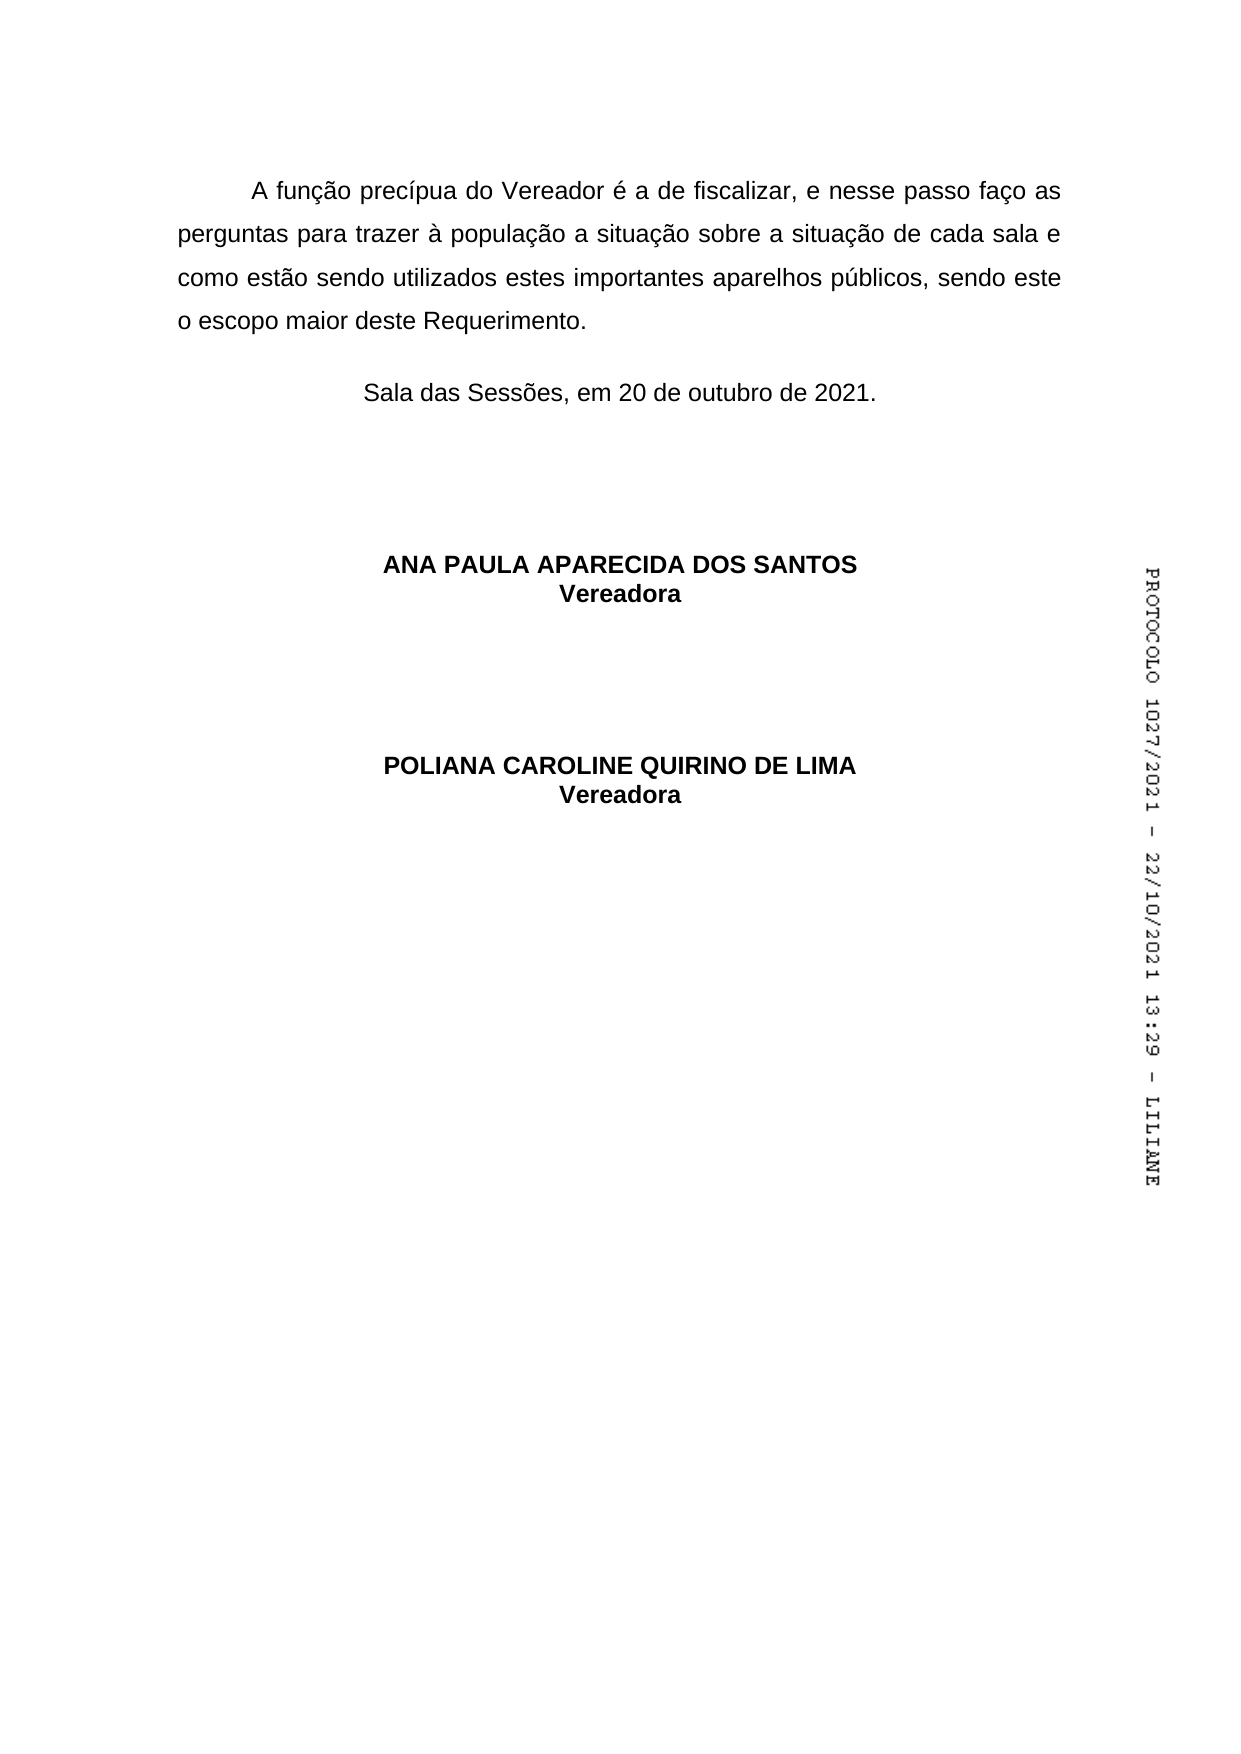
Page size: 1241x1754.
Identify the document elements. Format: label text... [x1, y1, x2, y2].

picture [1120, 564, 1183, 1190]
text Vereadora [177, 780, 1063, 809]
text Sala das Sessões, em 20 de outubro de 2021. [177, 378, 1063, 406]
text Vereadora [177, 579, 1063, 608]
text ANA PAULA APARECIDA DOS SANTOS [177, 550, 1063, 579]
text POLIANA CAROLINE QUIRINO DE LIMA [177, 751, 1063, 780]
text A função precípua do Vereador é a de fiscalizar, e nesse passo faço as perguntas para trazer à população a situação sobre a situação de cada sala e como estão sendo utilizados estes importantes aparelhos públicos, sendo este o escopo maior deste Requerimento. [177, 176, 1063, 334]
